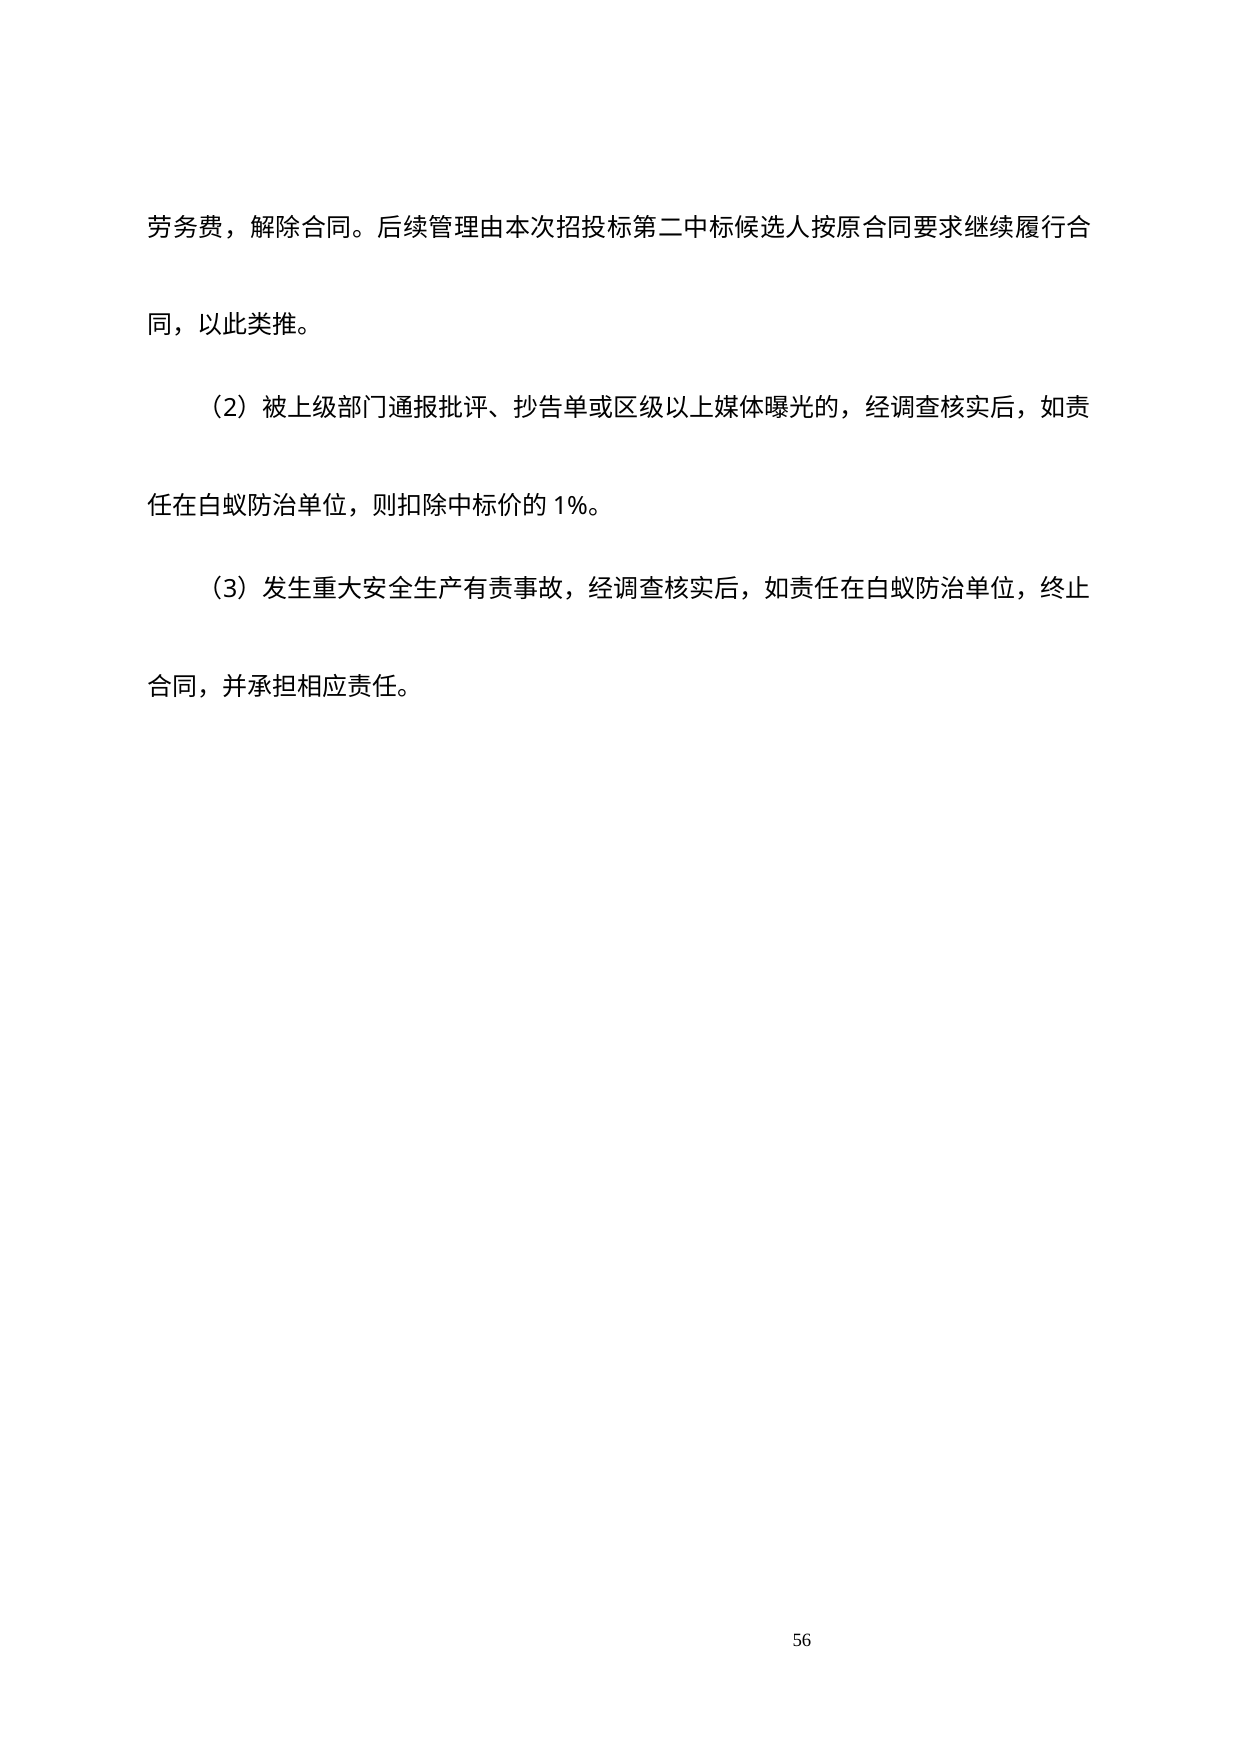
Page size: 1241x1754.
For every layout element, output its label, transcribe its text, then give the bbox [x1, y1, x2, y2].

text （3）发生重大安全生产有责事故，经调查核实后，如责任在白蚁防治单位，终止合同，并承担相应责任。 [148, 554, 1092, 717]
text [148, 193, 1092, 355]
text （2）被上级部门通报批评、抄告单或区级以上媒体曝光的，经调查核实后，如责任在白蚁防治单位，则扣除中标价的1%。 [148, 373, 1092, 536]
